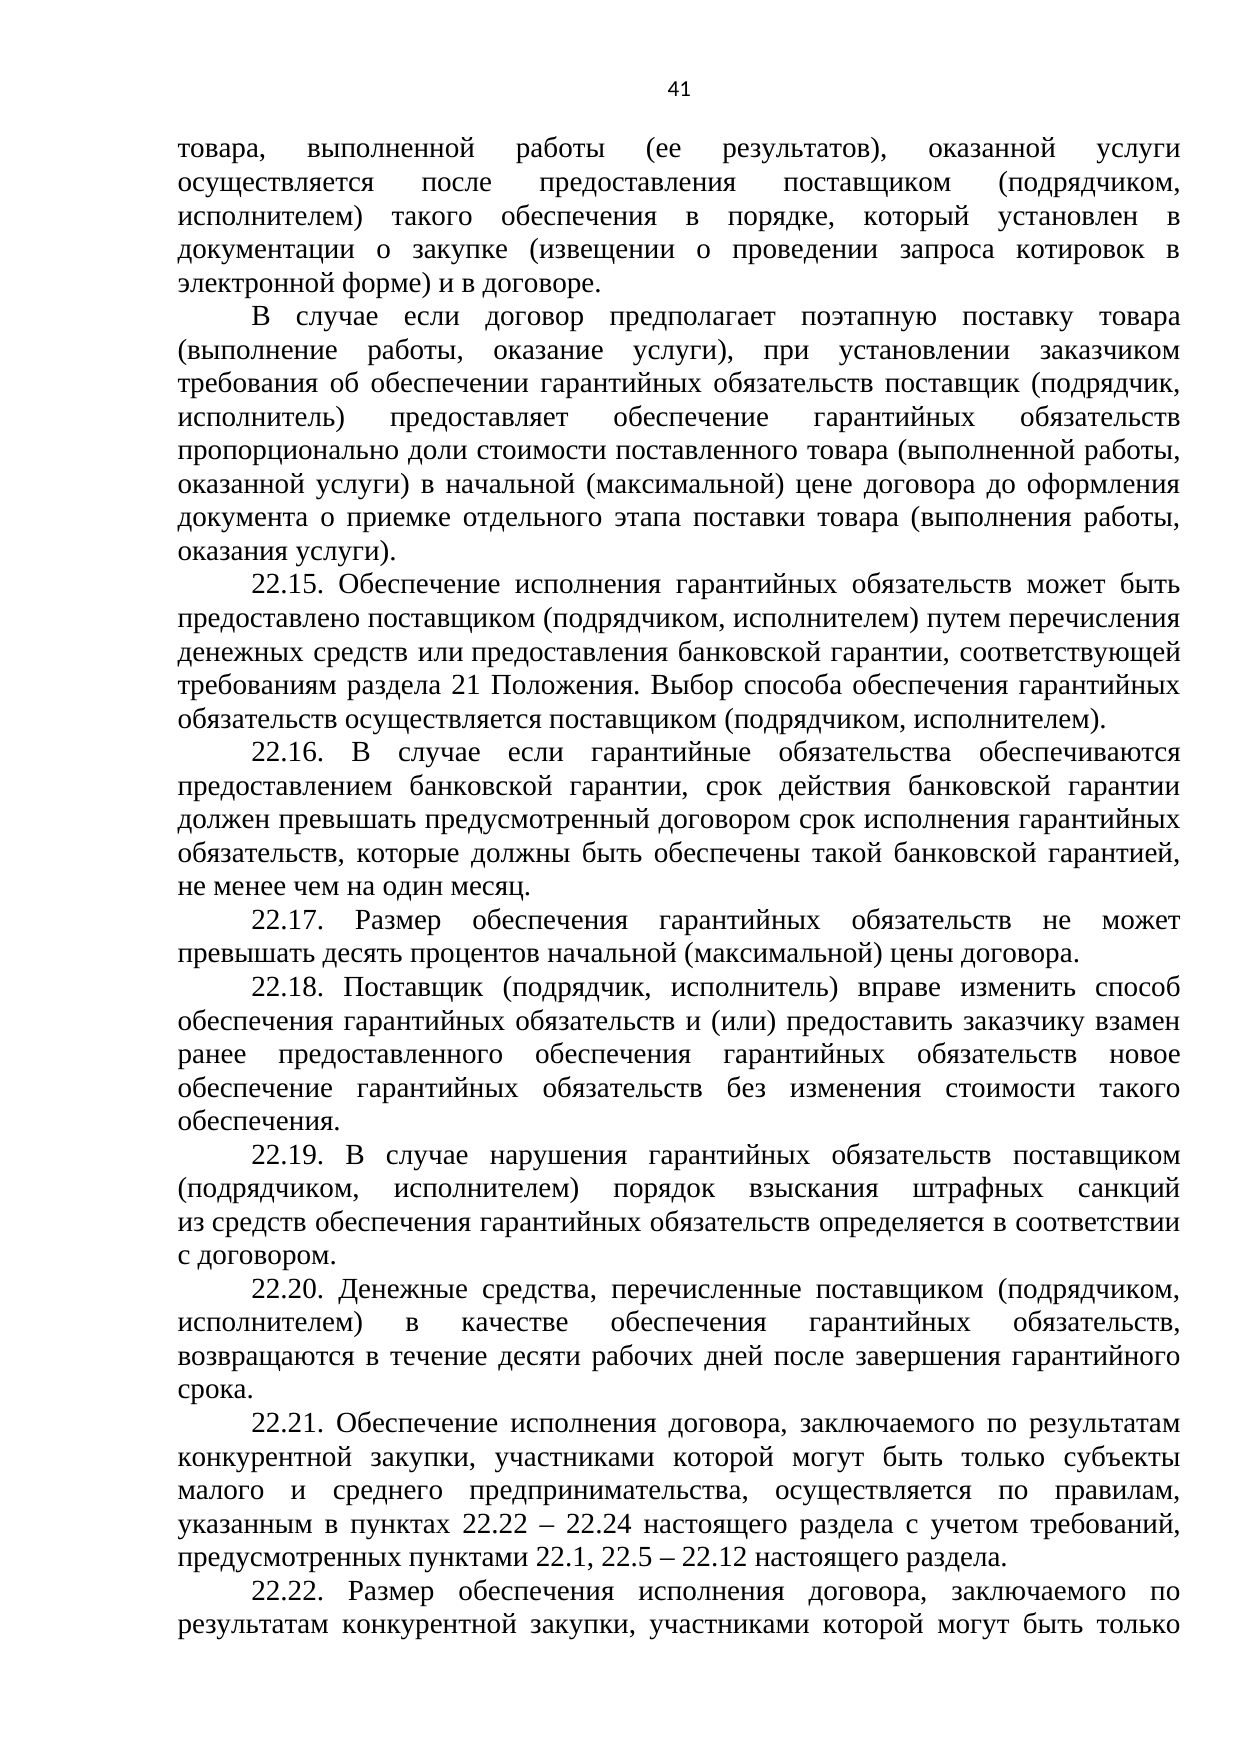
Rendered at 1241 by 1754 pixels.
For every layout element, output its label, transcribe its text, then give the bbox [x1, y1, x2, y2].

text 22.21. Обеспечение исполнения договора, заключаемого по результатам конкурентной закупки, участниками которой могут быть только субъекты малого и среднего предпринимательства, осуществляется по правилам, указанным в пунктах 22.22 – 22.24 настоящего раздела с учетом требований, предусмотренных пунктами 22.1, 22.5 – 22.12 настоящего раздела. [177, 1405, 1181, 1573]
text 22.17. Размер обеспечения гарантийных обязательств не может превышать десять процентов начальной (максимальной) цены договора. [177, 902, 1181, 969]
text 22.19. В случае нарушения гарантийных обязательств поставщиком (подрядчиком, исполнителем) порядок взыскания штрафных санкций из средств обеспечения гарантийных обязательств определяется в соответствии с договором. [177, 1137, 1181, 1271]
text 22.15. Обеспечение исполнения гарантийных обязательств может быть предоставлено поставщиком (подрядчиком, исполнителем) путем перечисления денежных средств или предоставления банковской гарантии, соответствующей требованиям раздела 21 Положения. Выбор способа обеспечения гарантийных обязательств осуществляется поставщиком (подрядчиком, исполнителем). [177, 567, 1181, 734]
text 22.18. Поставщик (подрядчик, исполнитель) вправе изменить способ обеспечения гарантийных обязательств и (или) предоставить заказчику взамен ранее предоставленного обеспечения гарантийных обязательств новое обеспечение гарантийных обязательств без изменения стоимости такого обеспечения. [177, 969, 1181, 1137]
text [177, 1573, 1181, 1640]
text 22.20. Денежные средства, перечисленные поставщиком (подрядчиком, исполнителем) в качестве обеспечения гарантийных обязательств, возвращаются в течение десяти рабочих дней после завершения гарантийного срока. [177, 1271, 1181, 1405]
text 22.16. В случае если гарантийные обязательства обеспечиваются предоставлением банковской гарантии, срок действия банковской гарантии должен превышать предусмотренный договором срок исполнения гарантийных обязательств, которые должны быть обеспечены такой банковской гарантией, не менее чем на один месяц. [177, 734, 1181, 902]
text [177, 131, 1181, 298]
text В случае если договор предполагает поэтапную поставку товара (выполнение работы, оказание услуги), при установлении заказчиком требования об обеспечении гарантийных обязательств поставщик (подрядчик, исполнитель) предоставляет обеспечение гарантийных обязательств пропорционально доли стоимости поставленного товара (выполненной работы, оказанной услуги) в начальной (максимальной) цене договора до оформления документа о приемке отдельного этапа поставки товара (выполнения работы, оказания услуги). [177, 298, 1181, 567]
